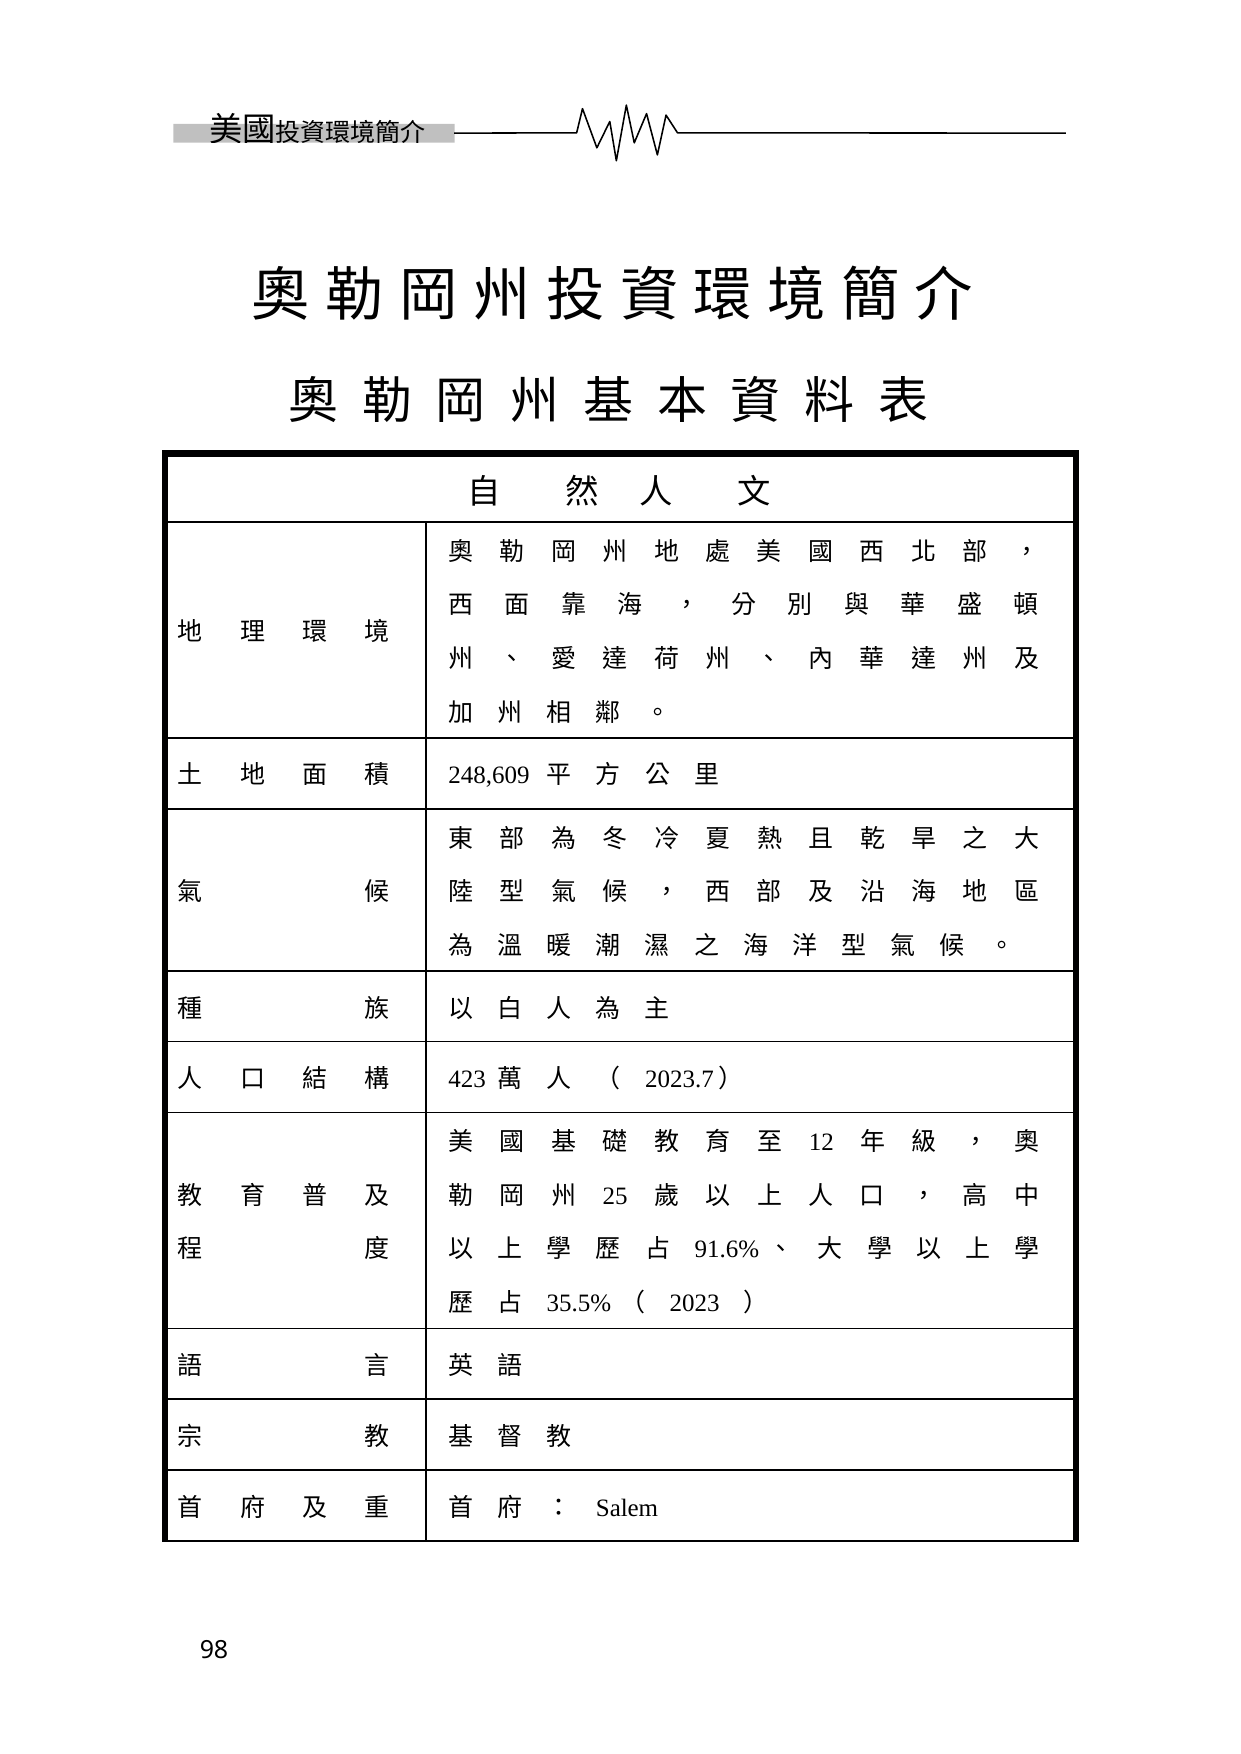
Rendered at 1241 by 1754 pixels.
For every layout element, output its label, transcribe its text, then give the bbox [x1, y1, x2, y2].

table_cell 美國基礎教育至12年級，奧勒岡州25歲以上人口，高中以上學歷占91.6%、大學以上學歷占35.5%（2023） [427, 1113, 1073, 1327]
text 奧勒岡州投資環境簡介 [178, 236, 1063, 343]
table_cell 以白人為主 [427, 972, 1073, 1041]
table_header 自 然 人 文 [168, 457, 1073, 521]
table_cell 423萬人（2023.7） [427, 1042, 1073, 1112]
table_cell 土地面積 [168, 739, 425, 808]
table_cell 首府及重要城市 [168, 1471, 425, 1540]
table_cell 氣候 [168, 810, 425, 970]
table_cell 種族 [168, 972, 425, 1041]
table_cell 東部為冬冷夏熱且乾旱之大陸型氣候，西部及沿海地區為溫暖潮濕之海洋型氣候。 [427, 810, 1073, 970]
table_cell 語言 [168, 1329, 425, 1398]
table_cell 基督教 [427, 1400, 1073, 1469]
table_cell 英語 [427, 1329, 1073, 1398]
table_cell 宗教 [168, 1400, 425, 1469]
table_cell 地理環境 [168, 523, 425, 737]
text 奧勒岡州基本資料表 [178, 343, 1063, 450]
table_cell 248,609平方公里 [427, 739, 1073, 808]
table_cell 奧勒岡州地處美國西北部，西面靠海，分別與華盛頓州、愛達荷州、內華達州及加州相鄰。 [427, 523, 1073, 737]
table_cell 人口結構 [168, 1042, 425, 1112]
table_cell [427, 1471, 1073, 1540]
table_cell 教育普及程度 [168, 1113, 425, 1327]
